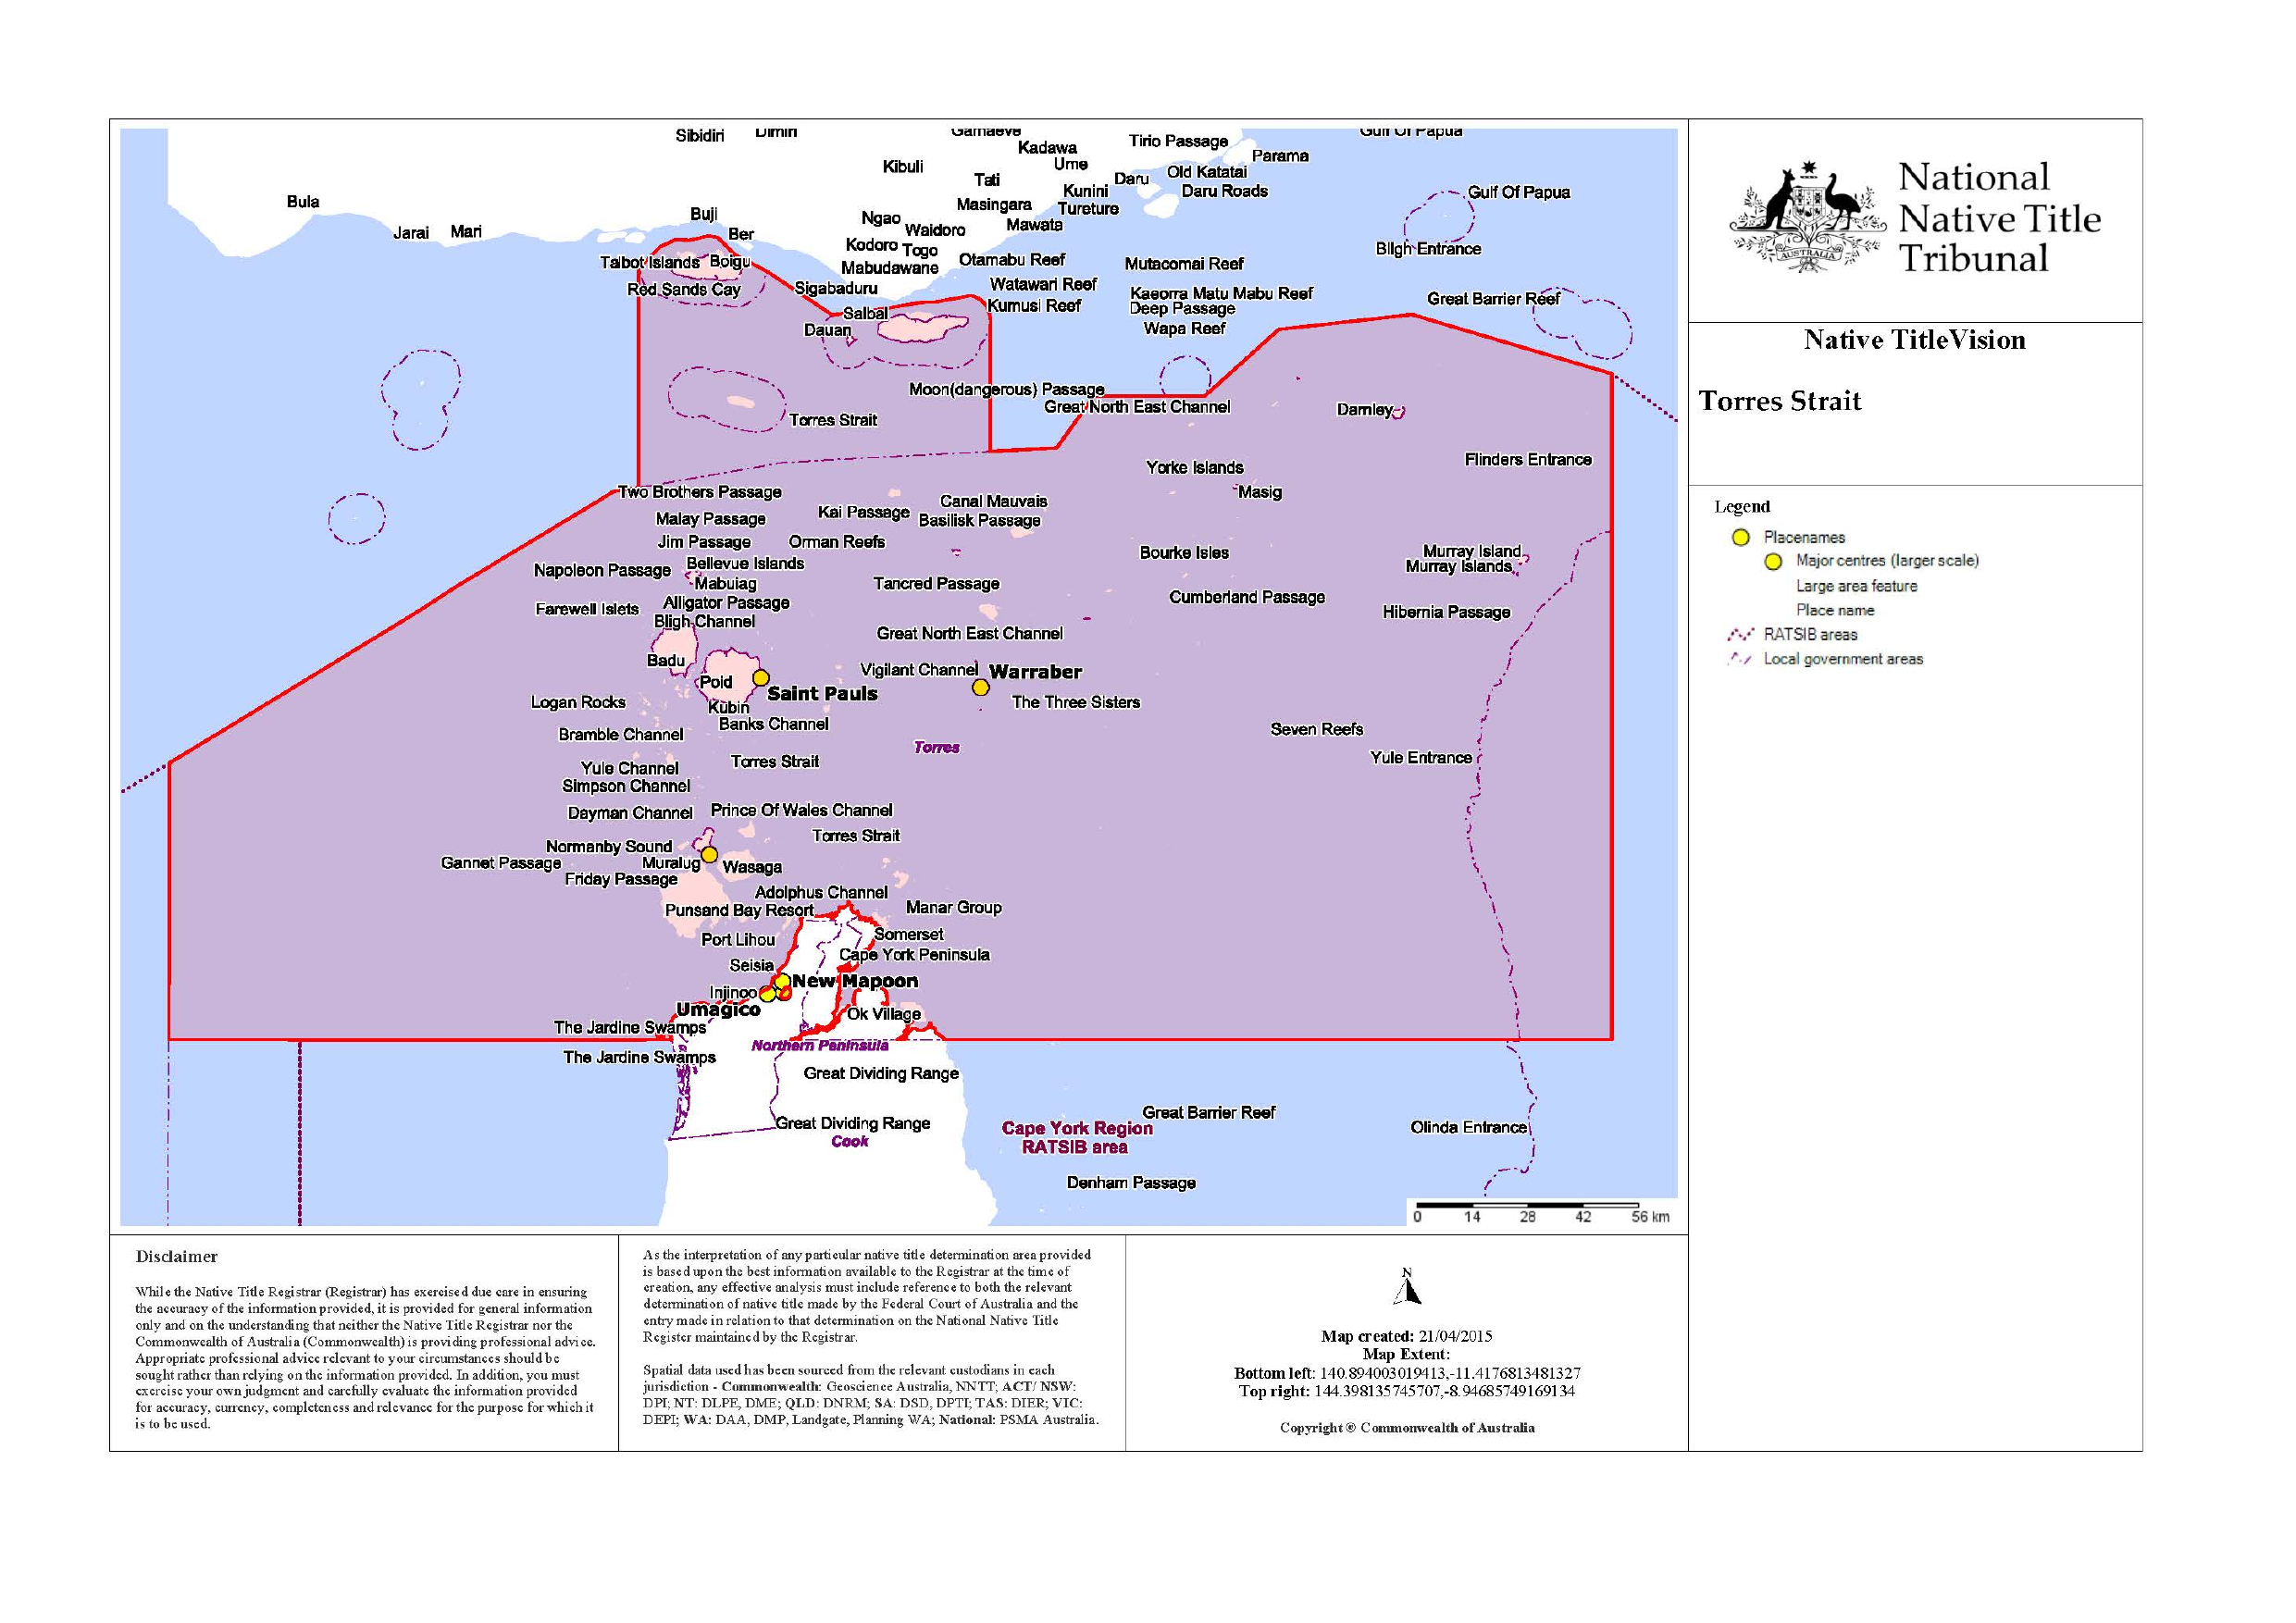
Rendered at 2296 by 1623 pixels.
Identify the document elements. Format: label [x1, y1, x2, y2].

picture [55, 55, 2197, 1568]
